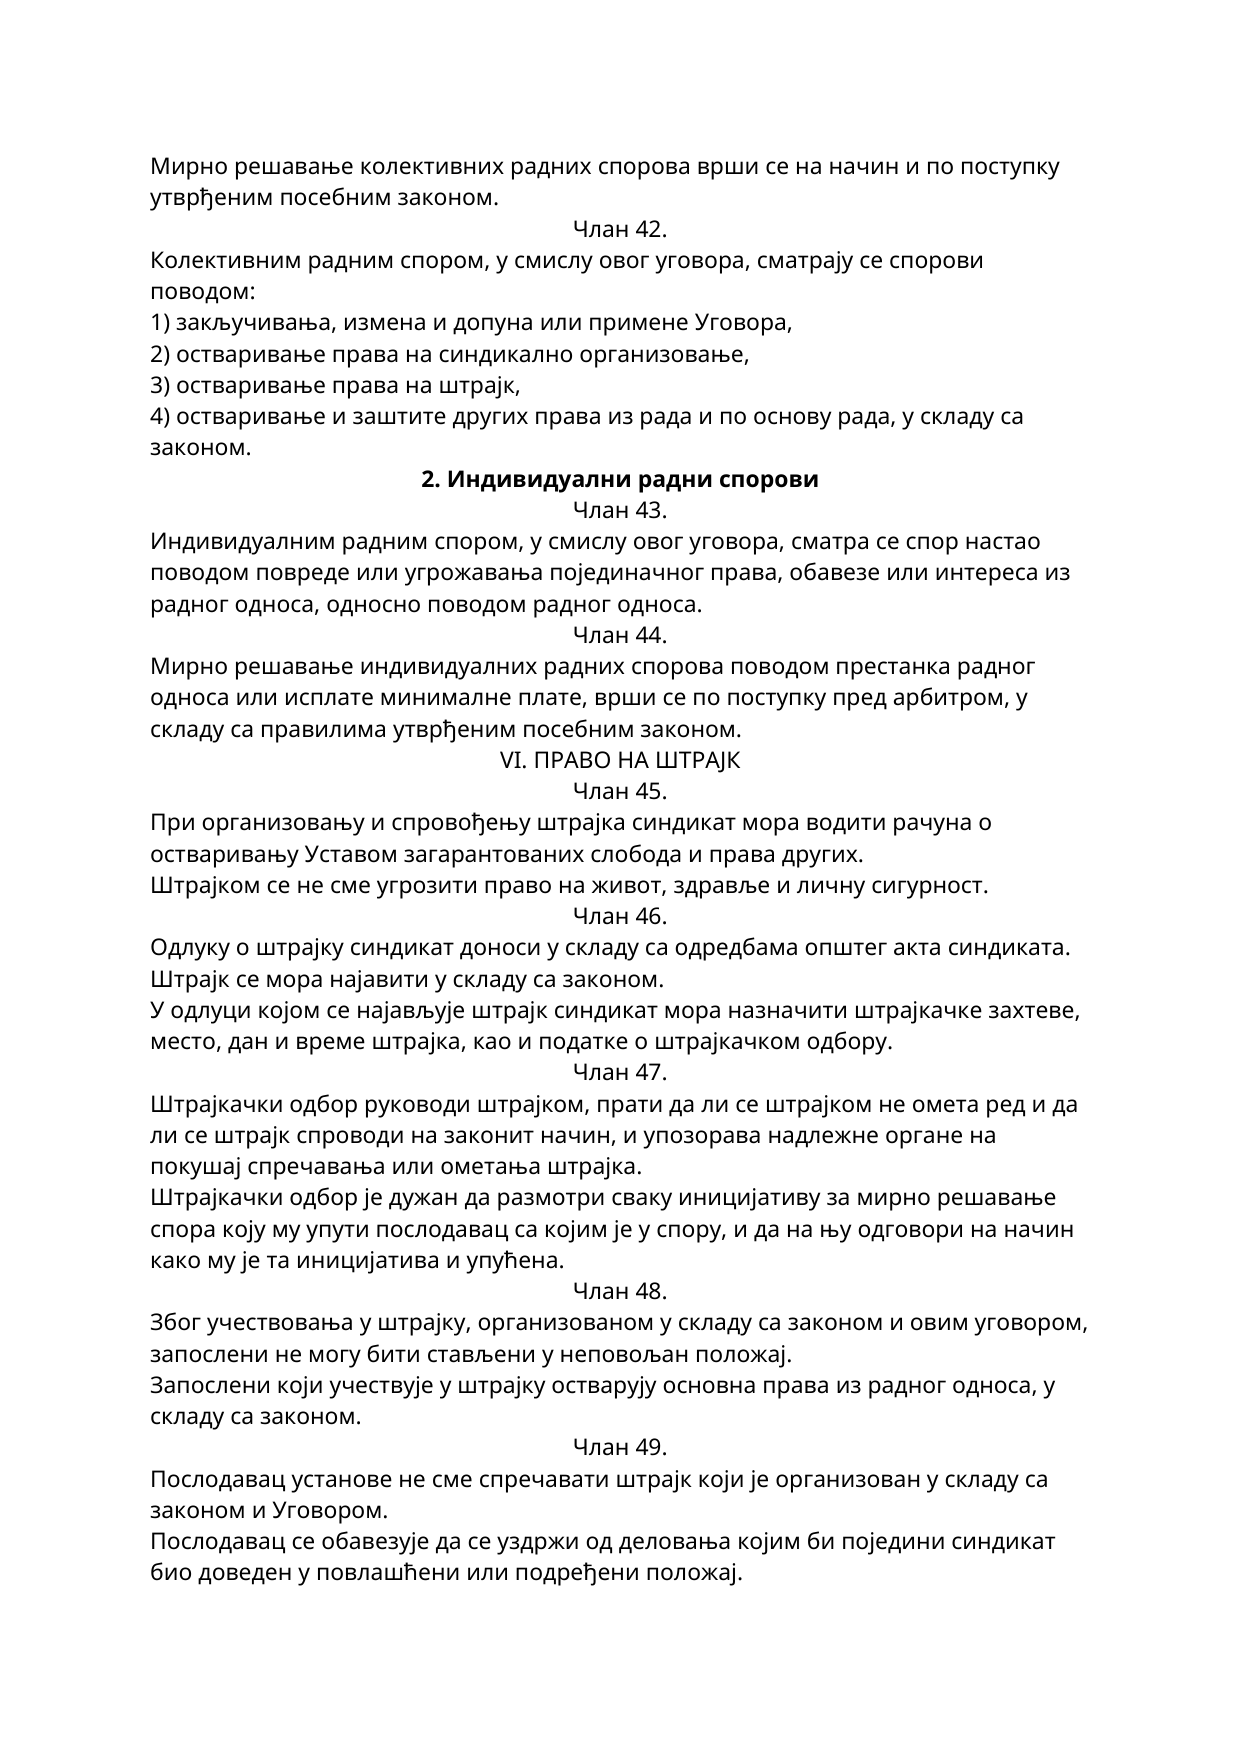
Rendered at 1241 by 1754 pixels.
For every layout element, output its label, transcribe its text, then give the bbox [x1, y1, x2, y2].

text Члан 45. [150, 775, 1090, 806]
text Члан 44. [150, 619, 1090, 650]
text 4) остваривање и заштите других права из рада и по основу рада, у складу са законом. [150, 400, 1090, 462]
text Штрајкачки одбор руководи штрајком, прати да ли се штрајком не омета ред и да ли се штрајк спроводи на законит начин, и упозорава надлежне органе на покушај спречавања или ометања штрајка. [150, 1087, 1090, 1181]
text При организовању и спровођењу штрајка синдикат мора водити рачуна о остваривању Уставом загарантованих слобода и права других. [150, 806, 1090, 869]
text Мирно решавање колективних радних спорова врши се на начин и по поступку утврђеним посебним законом. [150, 150, 1090, 212]
text Члан 47. [150, 1056, 1090, 1087]
text Због учествовања у штрајку, организованом у складу са законом и овим уговором, запослени не могу бити стављени у неповољан положај. [150, 1306, 1090, 1369]
text Члан 42. [150, 212, 1090, 244]
text 2. Индивидуални радни спорови [150, 462, 1090, 494]
text Одлуку о штрајку синдикат доноси у складу са одредбама општег акта синдиката. [150, 931, 1090, 962]
text Мирно решавање индивидуалних радних спорова поводом престанка радног односа или исплате минималне плате, врши се по поступку пред арбитром, у складу са правилима утврђеним посебним законом. [150, 650, 1090, 744]
text Запослени који учествује у штрајку остварују основна права из радног односа, у складу са законом. [150, 1369, 1090, 1431]
text Послодавац се обавезује да се уздржи од деловања којим би поједини синдикат био доведен у повлашћени или подређени положај. [150, 1525, 1090, 1587]
text 1) закључивања, измена и допуна или примене Уговора, [150, 306, 1090, 337]
text 2) остваривање права на синдикално организовање, [150, 337, 1090, 369]
text Послодавац установе не сме спречавати штрајк који је организован у складу са законом и Уговором. [150, 1462, 1090, 1525]
text Штрајк се мора најавити у складу са законом. [150, 962, 1090, 994]
text Штрајкачки одбор је дужан да размотри сваку иницијативу за мирно решавање спора коју му упути послодавац са којим је у спору, и да на њу одговори на начин како му је та иницијатива и упућена. [150, 1181, 1090, 1275]
text Члан 46. [150, 900, 1090, 931]
text Штрајком се не сме угрозити право на живот, здравље и личну сигурност. [150, 869, 1090, 900]
text Колективним радним спором, у смислу овог уговора, сматрају се спорови поводом: [150, 244, 1090, 306]
text Индивидуалним радним спором, у смислу овог уговора, сматра се спор настао поводом повреде или угрожавања појединачног права, обавезе или интереса из радног односа, односно поводом радног односа. [150, 525, 1090, 619]
text Члан 43. [150, 494, 1090, 525]
text У одлуци којом се најављује штрајк синдикат мора назначити штрајкачке захтеве, место, дан и време штрајка, као и податке о штрајкачком одбору. [150, 994, 1090, 1056]
text Члан 49. [150, 1431, 1090, 1462]
text Члан 48. [150, 1275, 1090, 1306]
text VI. ПРАВО НА ШТРАЈК [150, 744, 1090, 775]
text 3) остваривање права на штрајк, [150, 369, 1090, 400]
